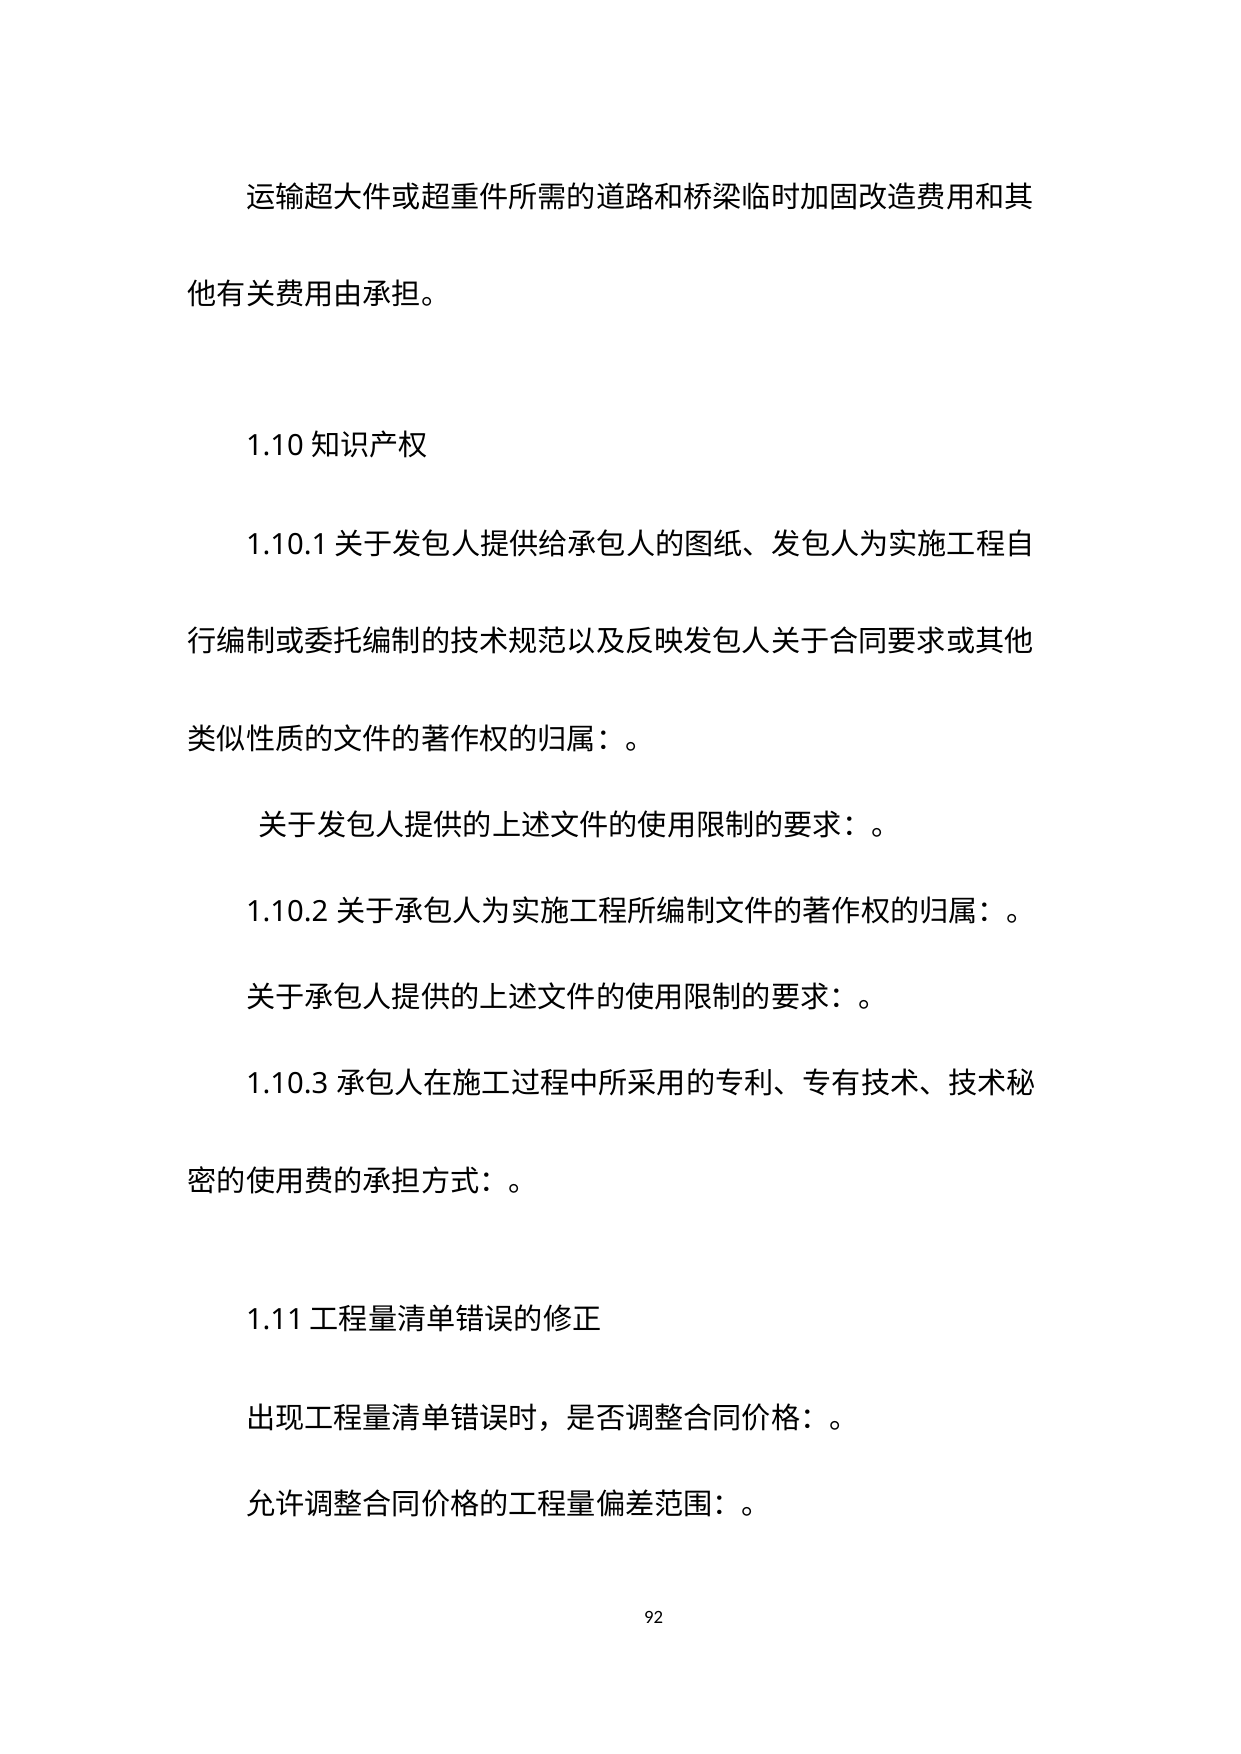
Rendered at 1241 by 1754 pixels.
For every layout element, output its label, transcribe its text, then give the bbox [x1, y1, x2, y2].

text 1.10.2 关于承包人为实施工程所编制文件的著作权的归属：。 [187, 876, 1053, 941]
text 关于承包人提供的上述文件的使用限制的要求：。 [187, 962, 1053, 1027]
text 运输超大件或超重件所需的道路和桥梁临时加固改造费用和其他有关费用由承担。 [187, 162, 1053, 324]
text 关于发包人提供的上述文件的使用限制的要求：。 [258, 790, 1053, 855]
text 允许调整合同价格的工程量偏差范围：。 [187, 1469, 1053, 1534]
text 1.10 知识产权 [187, 410, 1053, 475]
text 1.11工程量清单错误的修正 [187, 1284, 1053, 1349]
text 出现工程量清单错误时，是否调整合同价格：。 [187, 1383, 1053, 1448]
text 1.10.1关于发包人提供给承包人的图纸、发包人为实施工程自行编制或委托编制的技术规范以及反映发包人关于合同要求或其他类似性质的文件的著作权的归属：。 [187, 509, 1053, 769]
text 1.10.3 承包人在施工过程中所采用的专利、专有技术、技术秘密的使用费的承担方式：。 [187, 1049, 1053, 1211]
